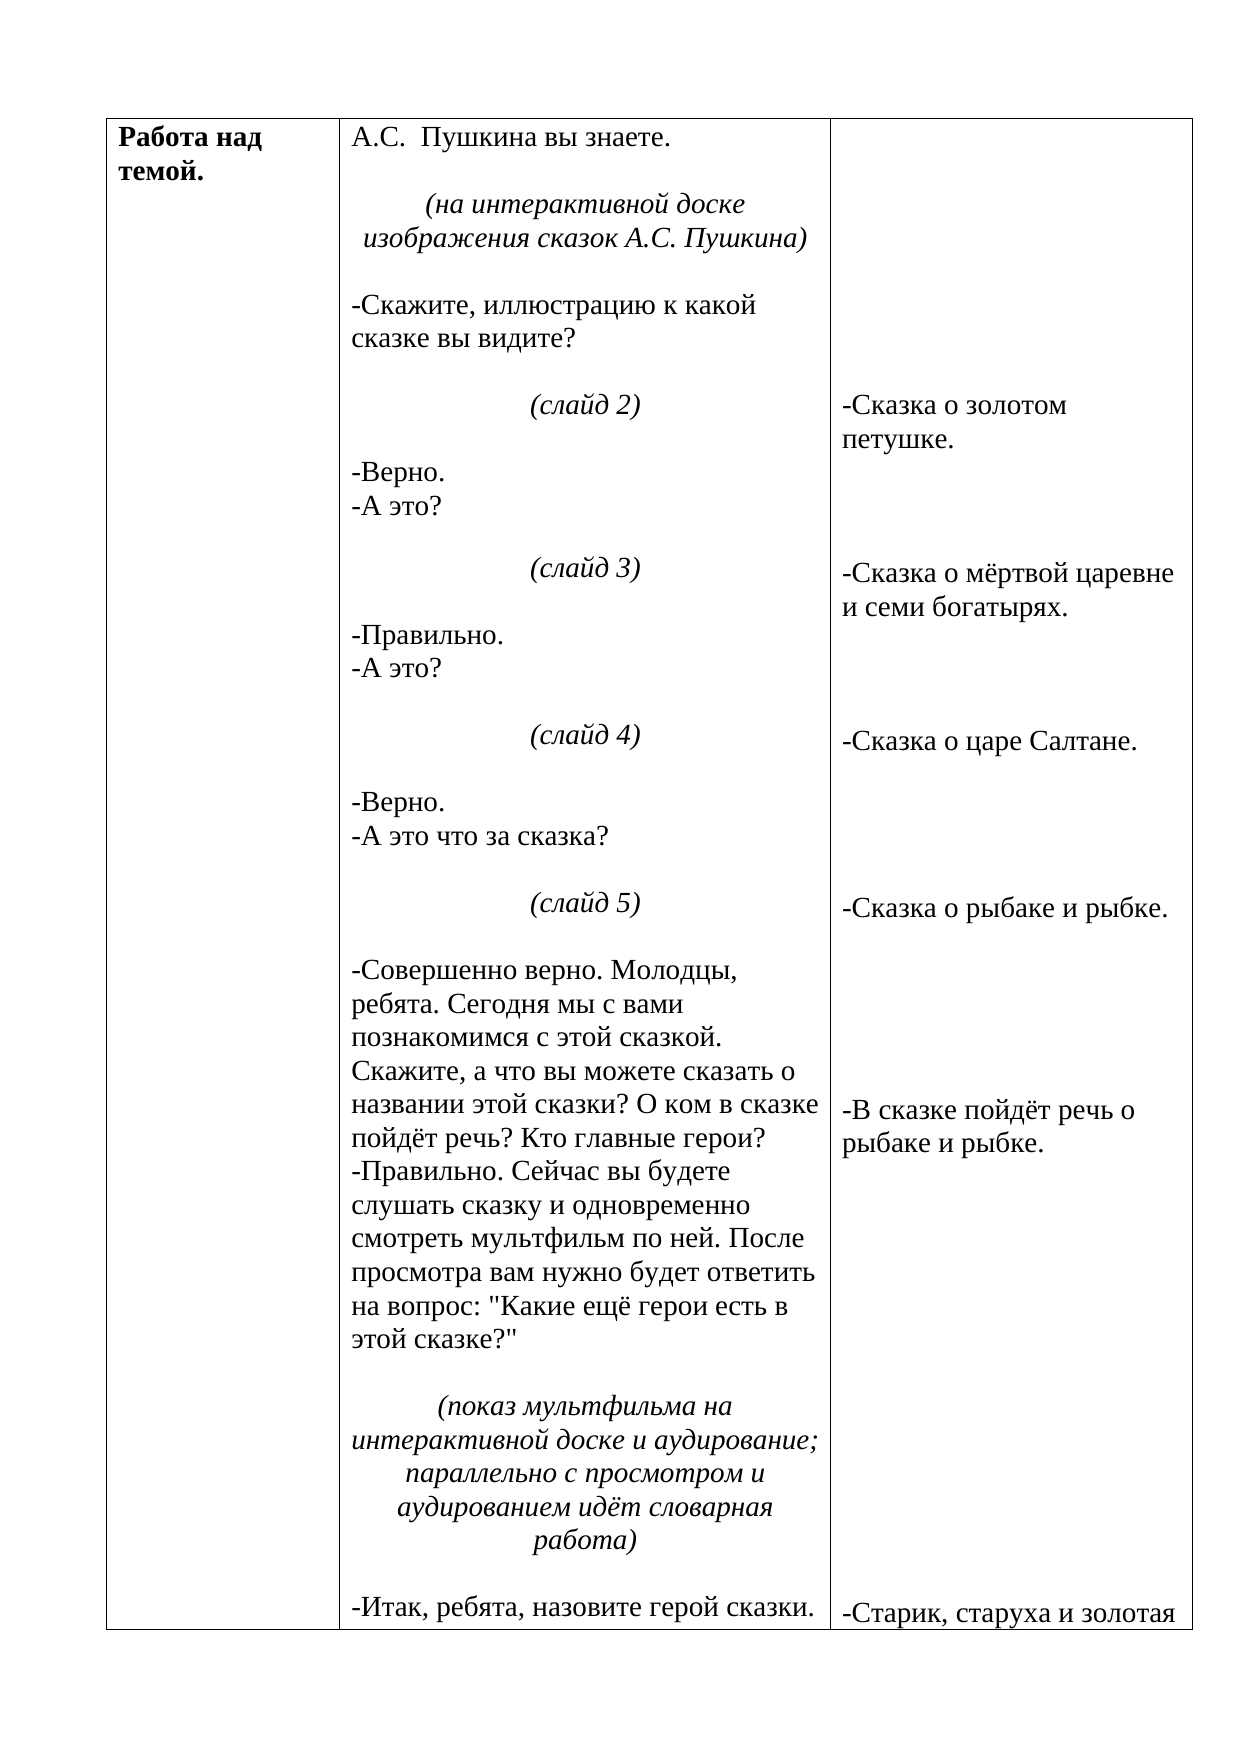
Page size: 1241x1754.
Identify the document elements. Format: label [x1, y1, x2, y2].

table_cell [831, 119, 1192, 1628]
table_cell [340, 119, 830, 1628]
table_cell [107, 119, 339, 1628]
